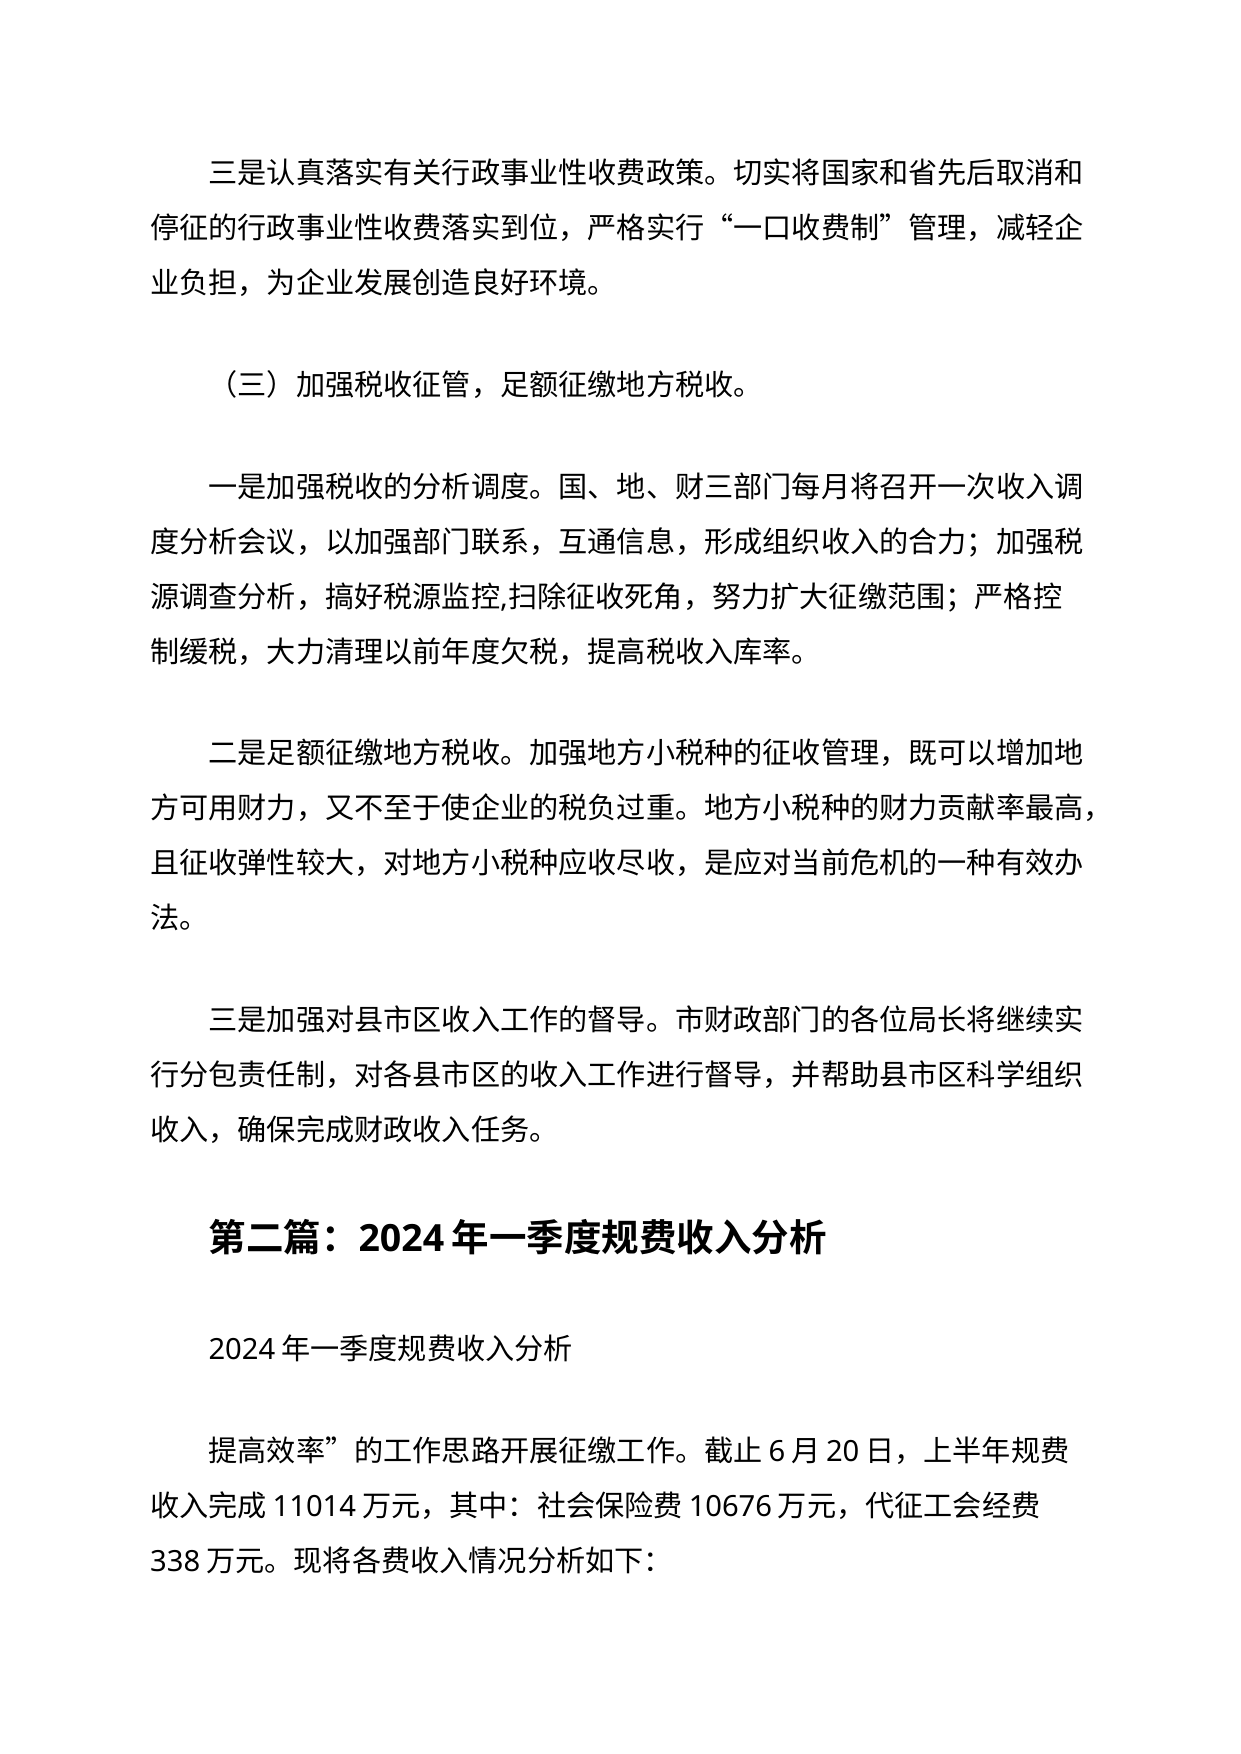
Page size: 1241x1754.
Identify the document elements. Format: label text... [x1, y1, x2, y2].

text 三是认真落实有关行政事业性收费政策。切实将国家和省先后取消和停征的行政事业性收费落实到位，严格实行“一口收费制”管理，减轻企业负担，为企业发展创造良好环境。 [150, 150, 1090, 302]
text （三）加强税收征管，足额征缴地方税收。 [150, 362, 1090, 404]
text 2024年一季度规费收入分析 [150, 1326, 1090, 1368]
text 第二篇：2024年一季度规费收入分析 [150, 1208, 1090, 1262]
text 提高效率”的工作思路开展征缴工作。截止6月20日，上半年规费收入完成11014万元，其中：社会保险费10676万元，代征工会经费338万元。现将各费收入情况分析如下： [150, 1427, 1090, 1580]
text 一是加强税收的分析调度。国、地、财三部门每月将召开一次收入调度分析会议，以加强部门联系，互通信息，形成组织收入的合力；加强税源调查分析，搞好税源监控,扫除征收死角，努力扩大征缴范围；严格控制缓税，大力清理以前年度欠税，提高税收入库率。 [150, 463, 1090, 670]
text 三是加强对县市区收入工作的督导。市财政部门的各位局长将继续实行分包责任制，对各县市区的收入工作进行督导，并帮助县市区科学组织收入，确保完成财政收入任务。 [150, 996, 1090, 1148]
text 二是足额征缴地方税收。加强地方小税种的征收管理，既可以增加地方可用财力，又不至于使企业的税负过重。地方小税种的财力贡献率最高，且征收弹性较大，对地方小税种应收尽收，是应对当前危机的一种有效办法。 [150, 730, 1090, 937]
